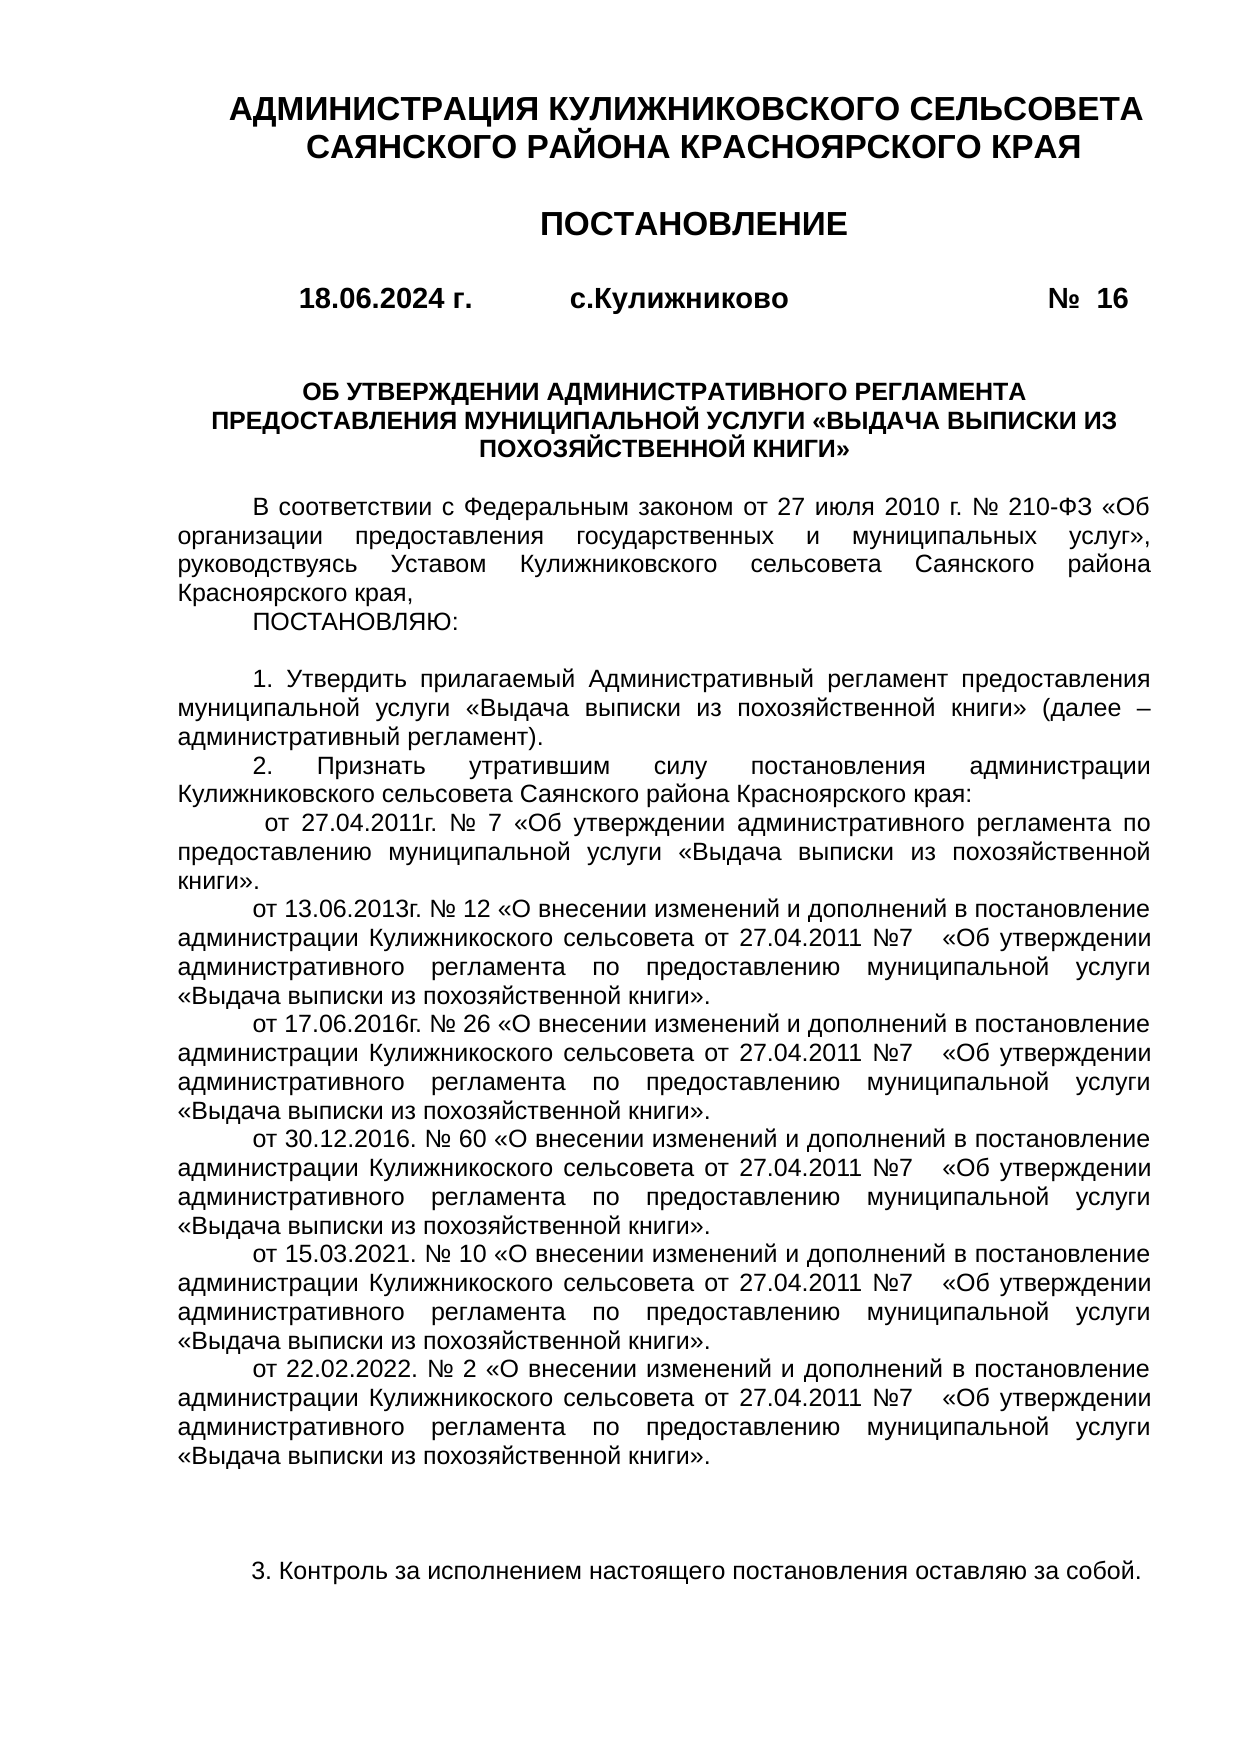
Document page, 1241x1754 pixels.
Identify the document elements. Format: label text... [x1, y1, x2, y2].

text ОБ УТВЕРЖДЕНИИ АДМИНИСТРАТИВНОГО РЕГЛАМЕНТА ПРЕДОСТАВЛЕНИЯ МУНИЦИПАЛЬНОЙ УСЛУГИ «ВЫДАЧА ВЫПИСКИ ИЗ ПОХОЗЯЙСТВЕННОЙ КНИГИ» [177, 377, 1152, 463]
text от 15.03.2021. № 10 «О внесении изменений и дополнений в постановление администрации Кулижникоского сельсовета от 27.04.2011 №7 «Об утверждении административного регламента по предоставлению муниципальной услуги «Выдача выписки из похозяйственной книги». [177, 1239, 1152, 1354]
text от 30.12.2016. № 60 «О внесении изменений и дополнений в постановление администрации Кулижникоского сельсовета от 27.04.2011 №7 «Об утверждении административного регламента по предоставлению муниципальной услуги «Выдача выписки из похозяйственной книги». [177, 1124, 1152, 1239]
text В соответствии с Федеральным законом от 27 июля 2010 г. № 210-ФЗ «Об организации предоставления государственных и муниципальных услуг», руководствуясь Уставом Кулижниковского сельсовета Саянского района Красноярского края, [177, 492, 1152, 607]
text САЯНСКОГО РАЙОНА КРАСНОЯРСКОГО КРАЯ [236, 127, 1152, 166]
text 2. Признать утратившим силу постановления администрации Кулижниковского сельсовета Саянского района Красноярского края: [177, 751, 1152, 808]
text 1. Утвердить прилагаемый Административный регламент предоставления муниципальной услуги «Выдача выписки из похозяйственной книги» (далее – административный регламент). [177, 664, 1152, 751]
text от 13.06.2013г. № 12 «О внесении изменений и дополнений в постановление администрации Кулижникоского сельсовета от 27.04.2011 №7 «Об утверждении административного регламента по предоставлению муниципальной услуги «Выдача выписки из похозяйственной книги». [177, 894, 1152, 1009]
text ПОСТАНОВЛЕНИЕ [236, 204, 1152, 242]
text от 17.06.2016г. № 26 «О внесении изменений и дополнений в постановление администрации Кулижникоского сельсовета от 27.04.2011 №7 «Об утверждении административного регламента по предоставлению муниципальной услуги «Выдача выписки из похозяйственной книги». [177, 1009, 1152, 1124]
text от 27.04.2011г. № 7 «Об утверждении административного регламента по предоставлению муниципальной услуги «Выдача выписки из похозяйственной книги». [177, 808, 1152, 894]
text АДМИНИСТРАЦИЯ КУЛИЖНИКОВСКОГО СЕЛЬСОВЕТА [222, 89, 1152, 127]
text от 22.02.2022. № 2 «О внесении изменений и дополнений в постановление администрации Кулижникоского сельсовета от 27.04.2011 №7 «Об утверждении административного регламента по предоставлению муниципальной услуги «Выдача выписки из похозяйственной книги». [177, 1354, 1152, 1469]
text 3. Контроль за исполнением настоящего постановления оставляю за собой. [177, 1556, 1152, 1584]
text ПОСТАНОВЛЯЮ: [177, 607, 1152, 636]
text 18.06.2024 г. с.Кулижниково № 16 [177, 281, 1152, 314]
